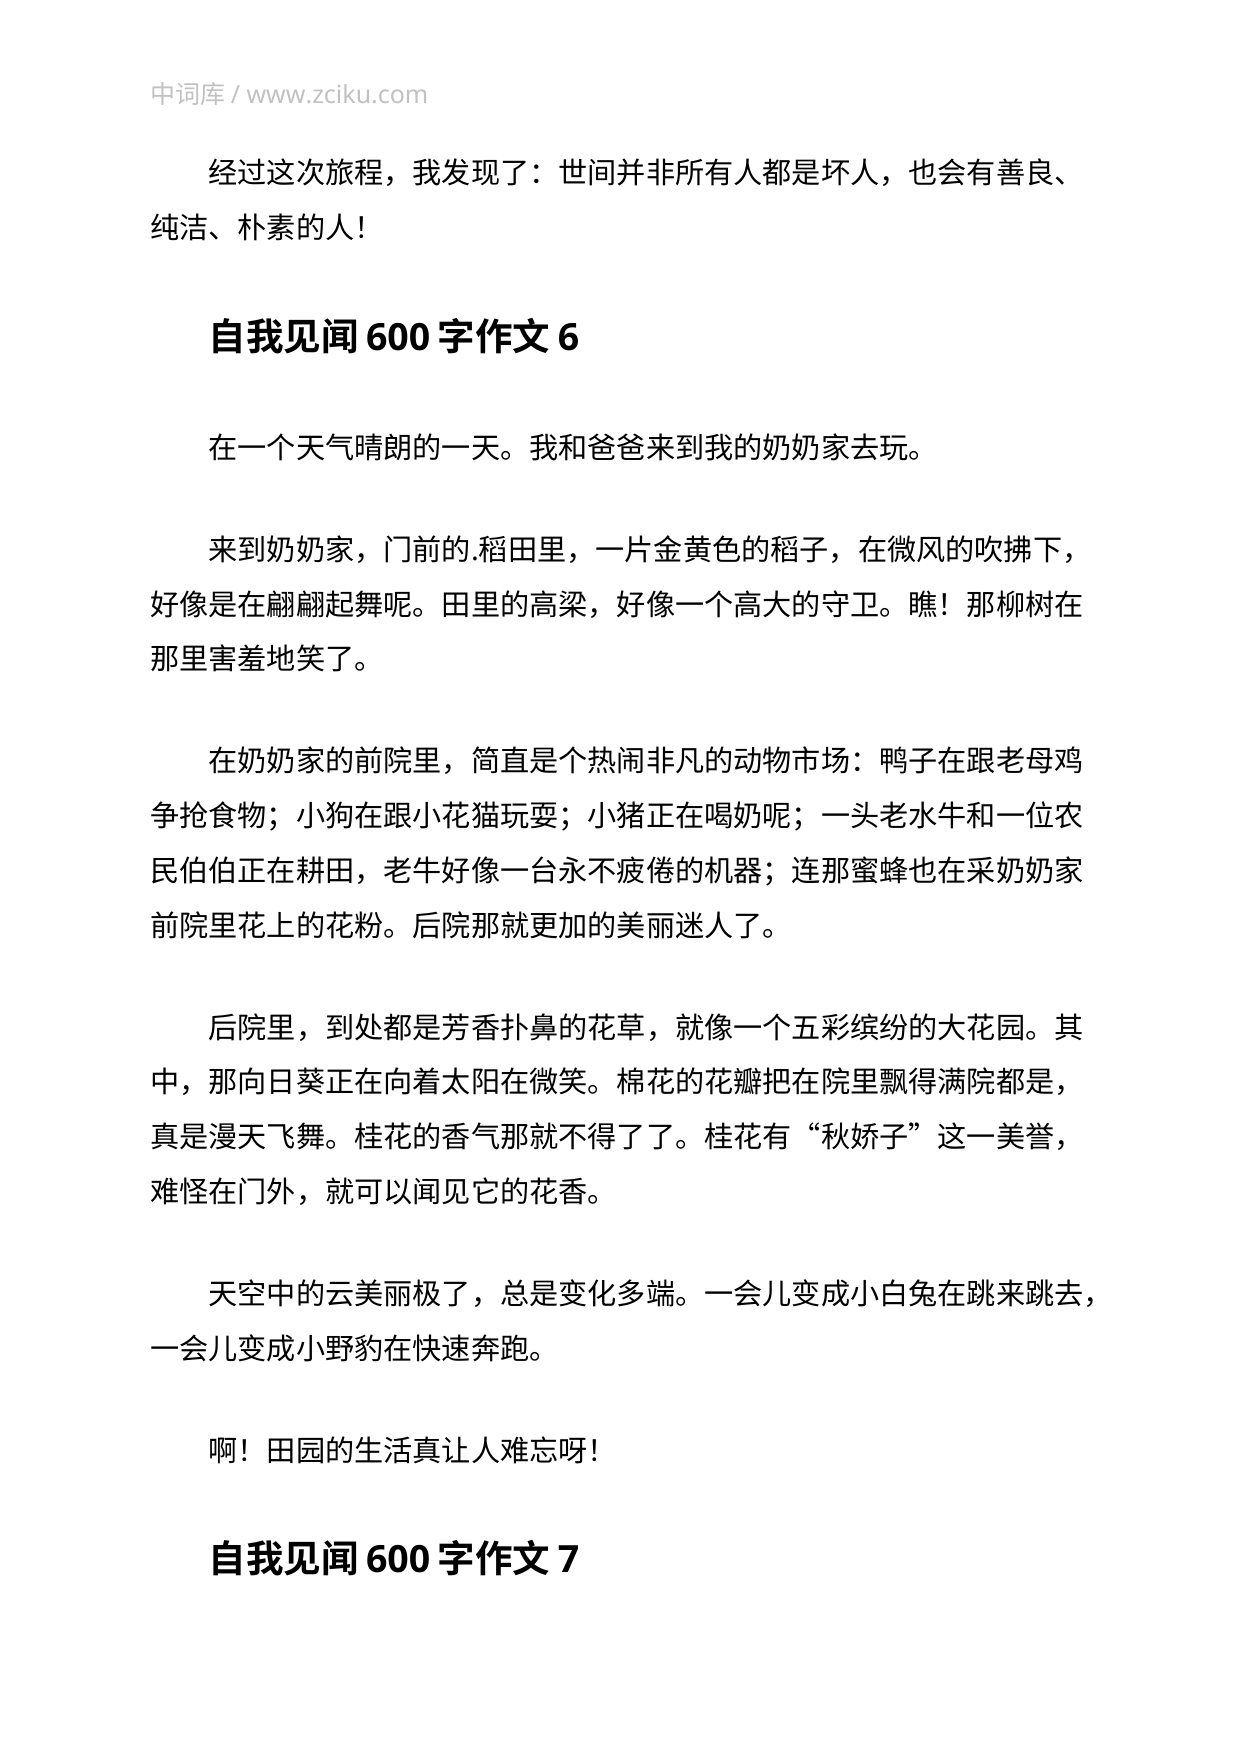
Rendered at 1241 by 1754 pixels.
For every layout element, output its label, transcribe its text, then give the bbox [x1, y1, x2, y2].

text 后院里，到处都是芳香扑鼻的花草，就像一个五彩缤纷的大花园。其中，那向日葵正在向着太阳在微笑。棉花的花瓣把在院里飘得满院都是，真是漫天飞舞。桂花的香气那就不得了了。桂花有“秋娇子”这一美誉，难怪在门外，就可以闻见它的花香。 [150, 1004, 1090, 1211]
text 自我见闻600字作文7 [150, 1529, 1090, 1583]
text 自我见闻600字作文6 [150, 307, 1090, 361]
text 啊！田园的生活真让人难忘呀！ [150, 1427, 1090, 1469]
text 在一个天气晴朗的一天。我和爸爸来到我的奶奶家去玩。 [150, 424, 1090, 467]
text 来到奶奶家，门前的.稻田里，一片金黄色的稻子，在微风的吹拂下，好像是在翩翩起舞呢。田里的高梁，好像一个高大的守卫。瞧！那柳树在那里害羞地笑了。 [150, 526, 1090, 678]
text 经过这次旅程，我发现了：世间并非所有人都是坏人，也会有善良、纯洁、朴素的人！ [150, 150, 1090, 247]
text 在奶奶家的前院里，简直是个热闹非凡的动物市场：鸭子在跟老母鸡争抢食物；小狗在跟小花猫玩耍；小猪正在喝奶呢；一头老水牛和一位农民伯伯正在耕田，老牛好像一台永不疲倦的机器；连那蜜蜂也在采奶奶家前院里花上的花粉。后院那就更加的美丽迷人了。 [150, 738, 1090, 945]
text 天空中的云美丽极了，总是变化多端。一会儿变成小白兔在跳来跳去，一会儿变成小野豹在快速奔跑。 [150, 1271, 1090, 1368]
